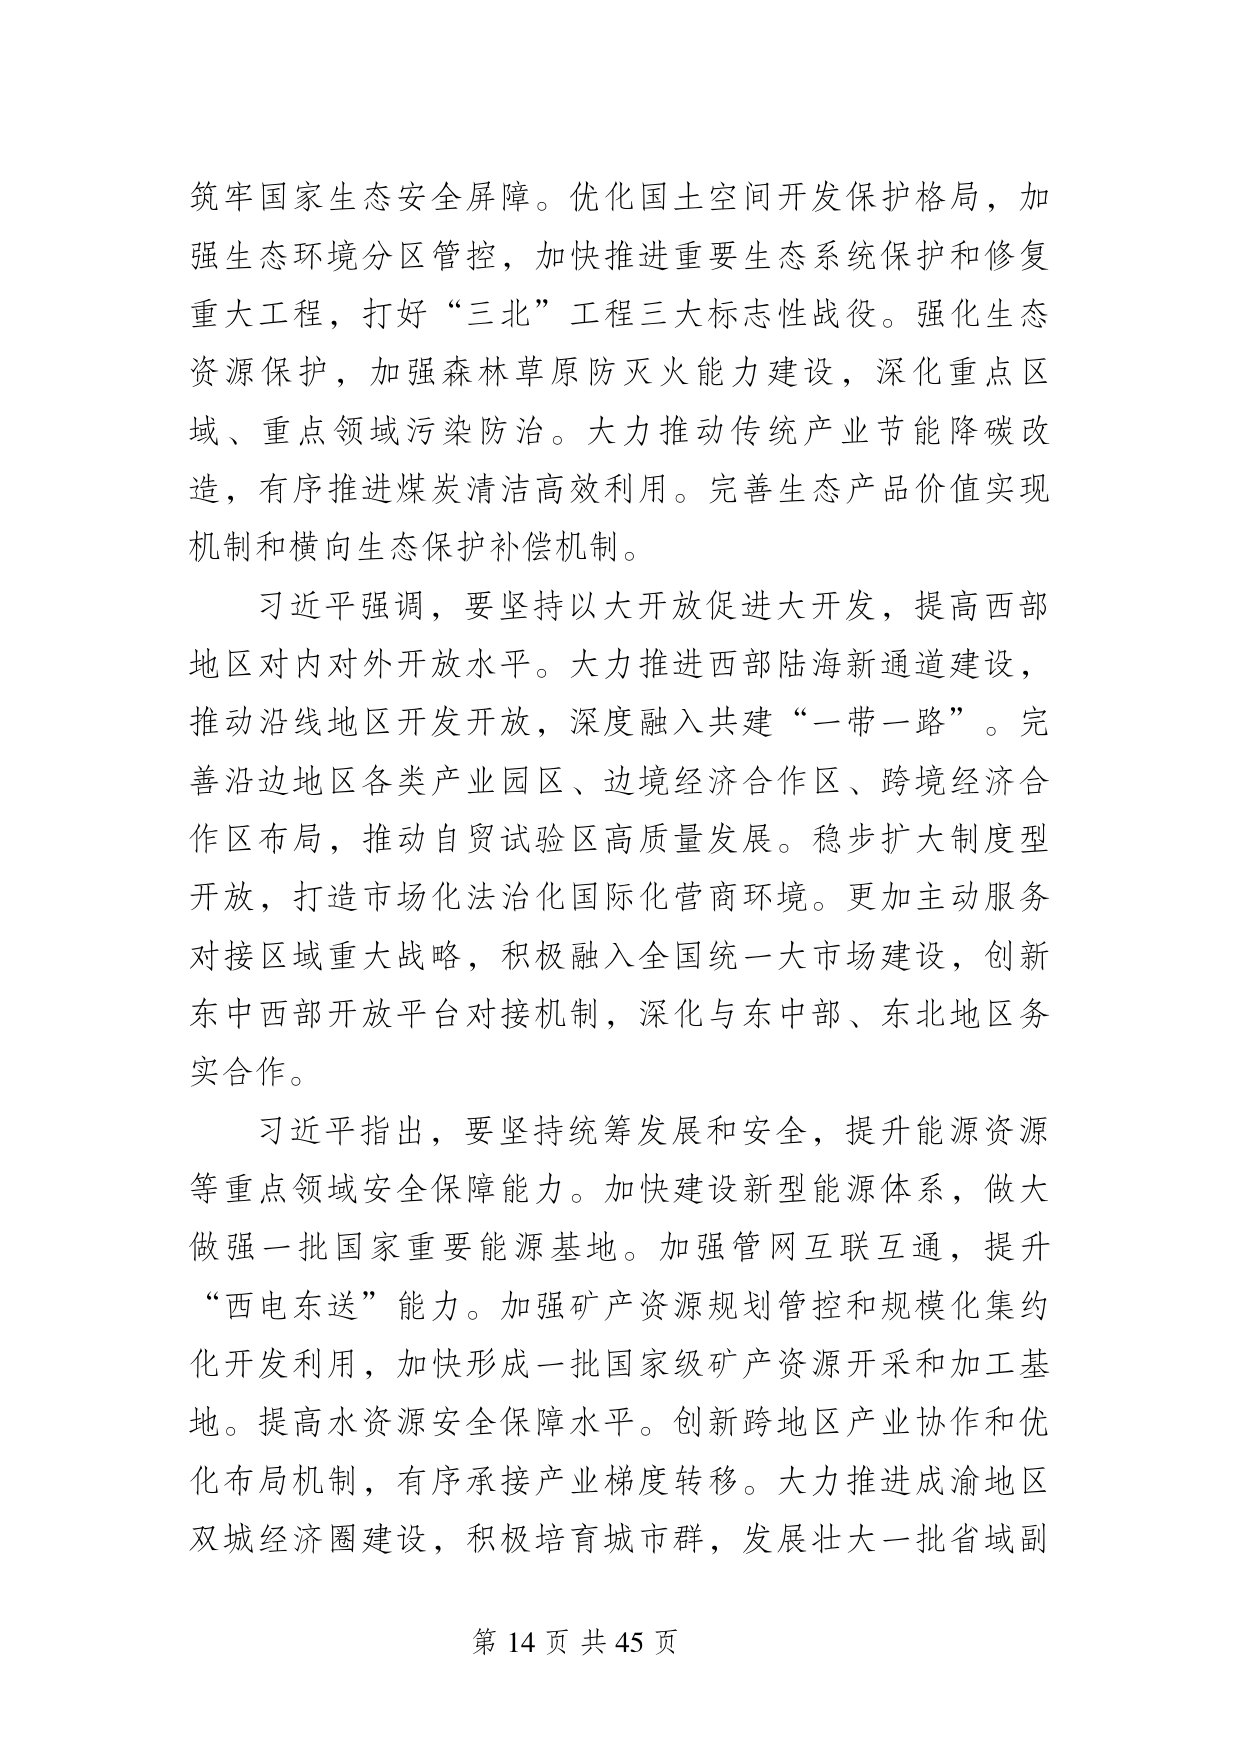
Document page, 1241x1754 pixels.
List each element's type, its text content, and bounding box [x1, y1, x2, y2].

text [187, 162, 1053, 570]
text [187, 1095, 1053, 1562]
text 习近平强调，要坚持以大开放促进大开发，提高西部地区对内对外开放水平。大力推进西部陆海新通道建设，推动沿线地区开发开放，深度融入共建“一带一路”。完善沿边地区各类产业园区、边境经济合作区、跨境经济合作区布局，推动自贸试验区高质量发展。稳步扩大制度型开放，打造市场化法治化国际化营商环境。更加主动服务对接区域重大战略，积极融入全国统一大市场建设，创新东中西部开放平台对接机制，深化与东中部、东北地区务实合作。 [187, 570, 1053, 1095]
